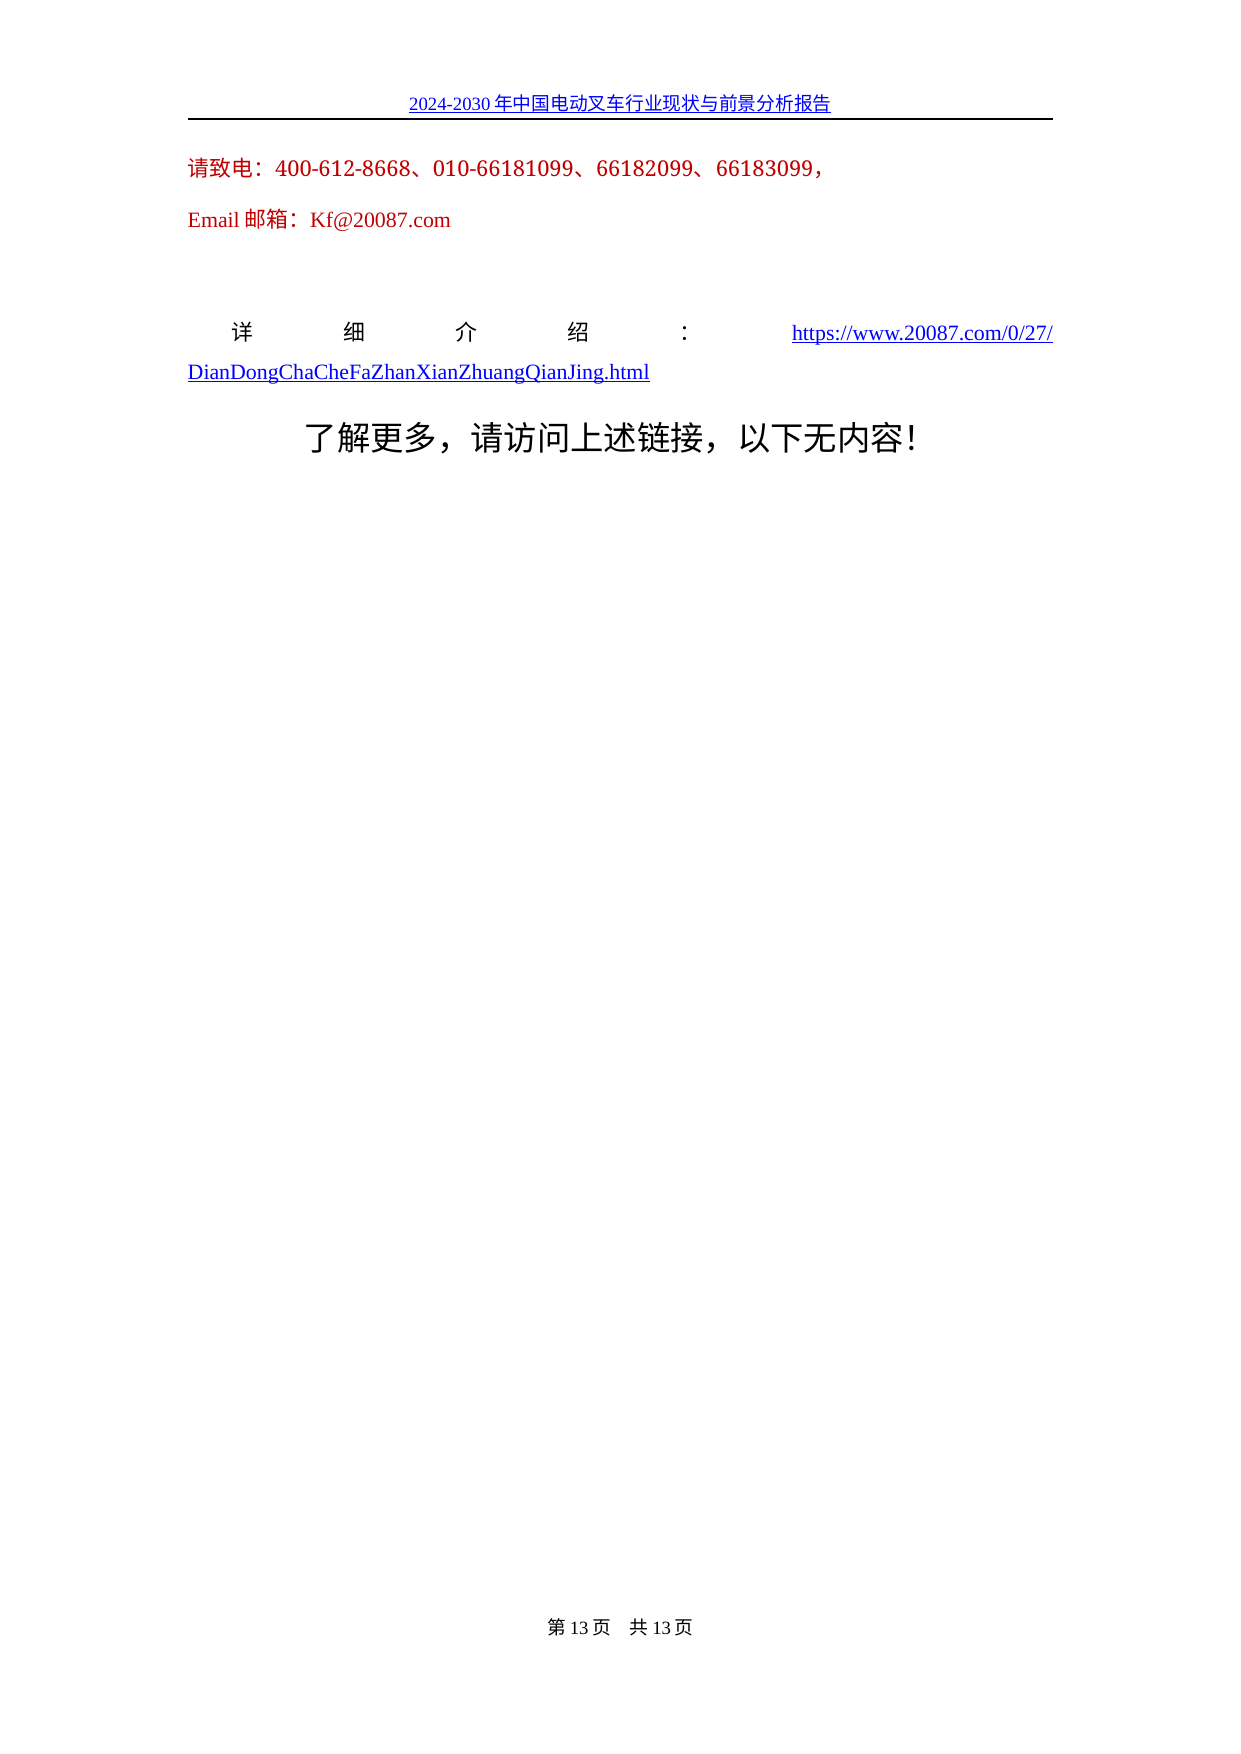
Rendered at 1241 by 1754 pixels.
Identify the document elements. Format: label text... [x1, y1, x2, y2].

title 了解更多，请访问上述链接，以下无内容！ [187, 404, 1053, 469]
text 请致电：400-612-8668、010-66181099、66182099、66183099， [187, 150, 1053, 183]
text 详细介绍：https://www.20087.com/0/27/DianDongChaCheFaZhanXianZhuangQianJing.html [187, 315, 1053, 388]
text Email邮箱：Kf@20087.com [187, 202, 1053, 234]
